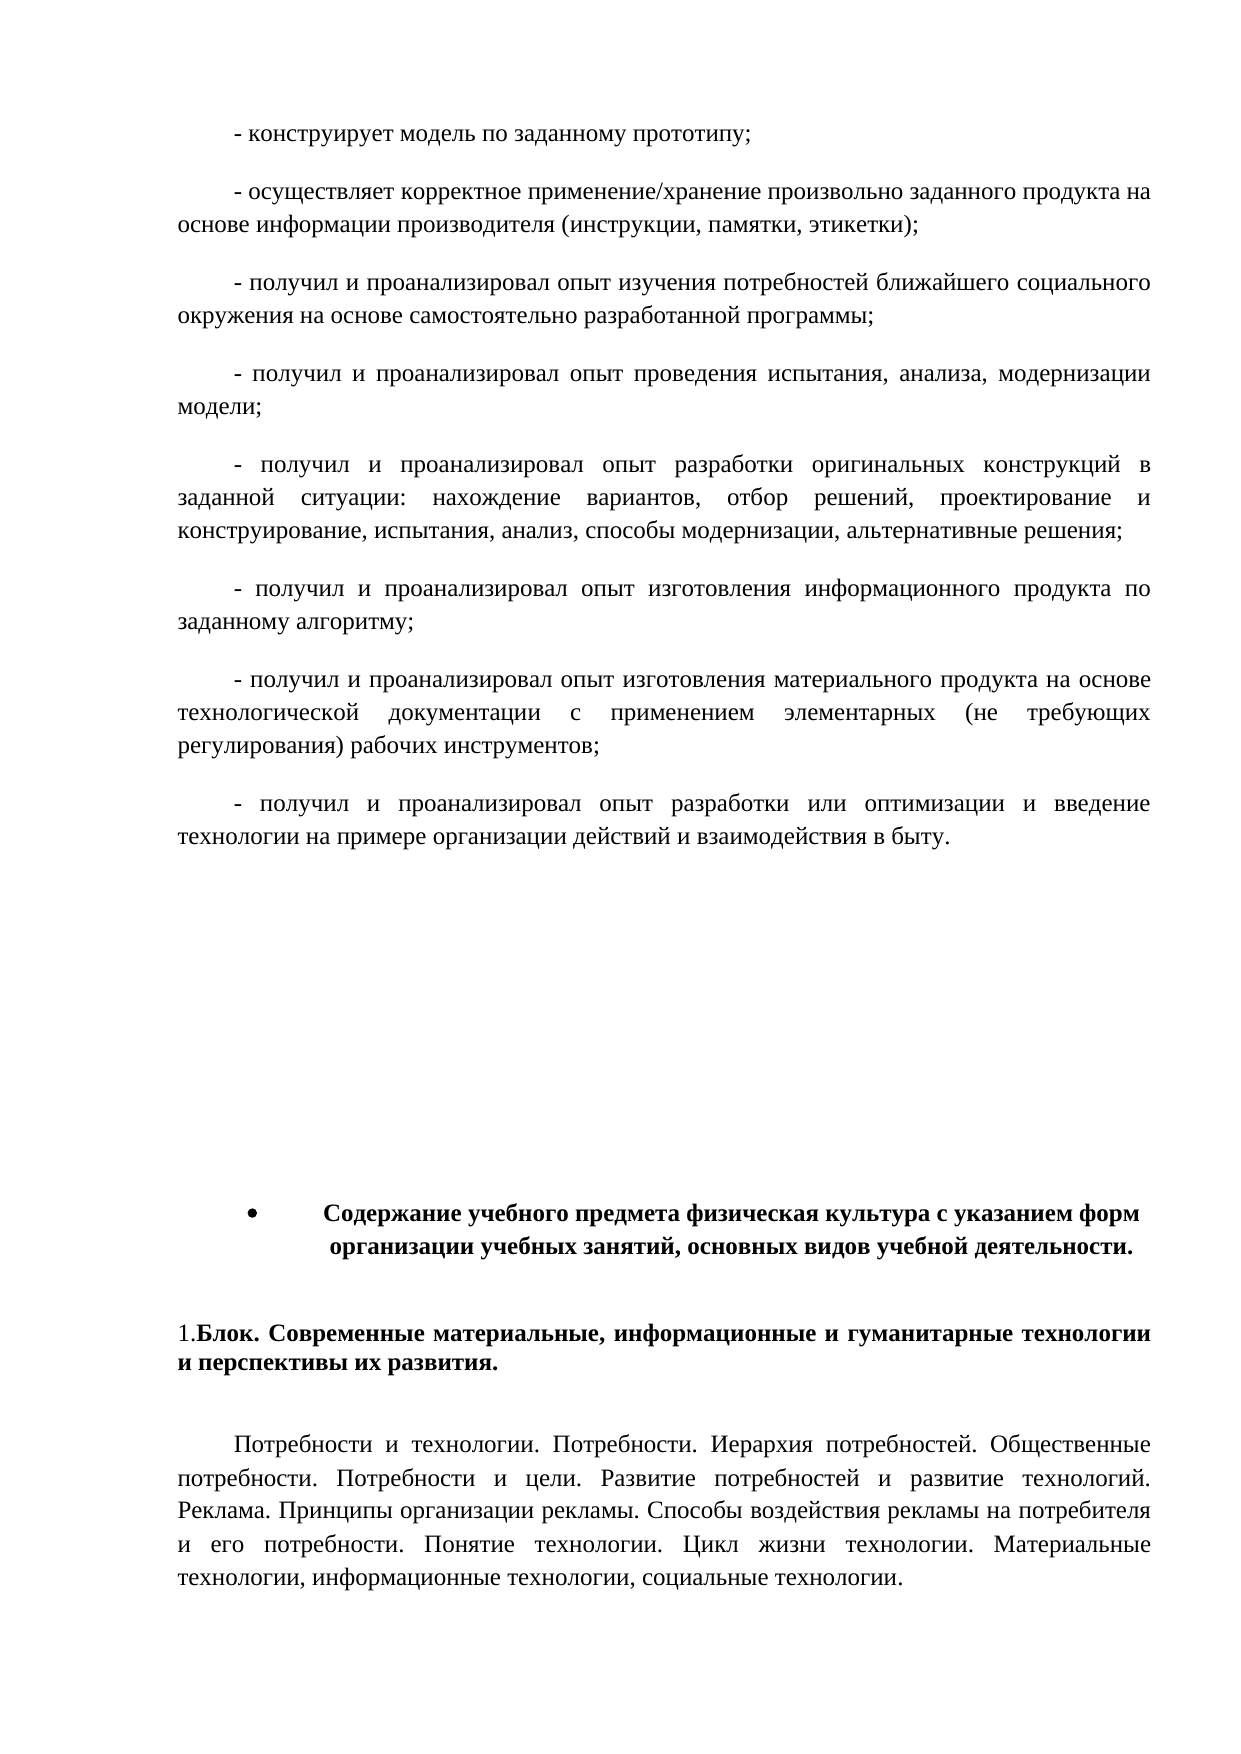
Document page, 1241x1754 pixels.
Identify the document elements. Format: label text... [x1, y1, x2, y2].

text - получил и проанализировал опыт изготовления материального продукта на основе технологической документации с применением элементарных (не требующих регулирования) рабочих инструментов; [177, 664, 1152, 759]
list Содержание учебного предмета физическая культура с указанием форм организации учебных занятий, основных видов учебной деятельности. [236, 1198, 1152, 1260]
title 1.Блок. Современные материальные, информационные и гуманитарные технологии и перспективы их развития. [177, 1318, 1152, 1376]
text - получил и проанализировал опыт изучения потребностей ближайшего социального окружения на основе самостоятельно разработанной программы; [177, 267, 1152, 329]
text - осуществляет корректное применение/хранение произвольно заданного продукта на основе информации производителя (инструкции, памятки, этикетки); [177, 176, 1152, 238]
text - получил и проанализировал опыт разработки оригинальных конструкций в заданной ситуации: нахождение вариантов, отбор решений, проектирование и конструирование, испытания, анализ, способы модернизации, альтернативные решения; [177, 449, 1152, 544]
text - получил и проанализировал опыт разработки или оптимизации и введение технологии на примере организации действий и взаимодействия в быту. [177, 788, 1152, 850]
text Потребности и технологии. Потребности. Иерархия потребностей. Общественные потребности. Потребности и цели. Развитие потребностей и развитие технологий. Реклама. Принципы организации рекламы. Способы воздействия рекламы на потребителя и его потребности. Понятие технологии. Цикл жизни технологии. Материальные технологии, информационные технологии, социальные технологии. [177, 1429, 1152, 1590]
text - конструирует модель по заданному прототипу; [177, 118, 1152, 147]
text - получил и проанализировал опыт изготовления информационного продукта по заданному алгоритму; [177, 573, 1152, 635]
text - получил и проанализировал опыт проведения испытания, анализа, модернизации модели; [177, 358, 1152, 420]
